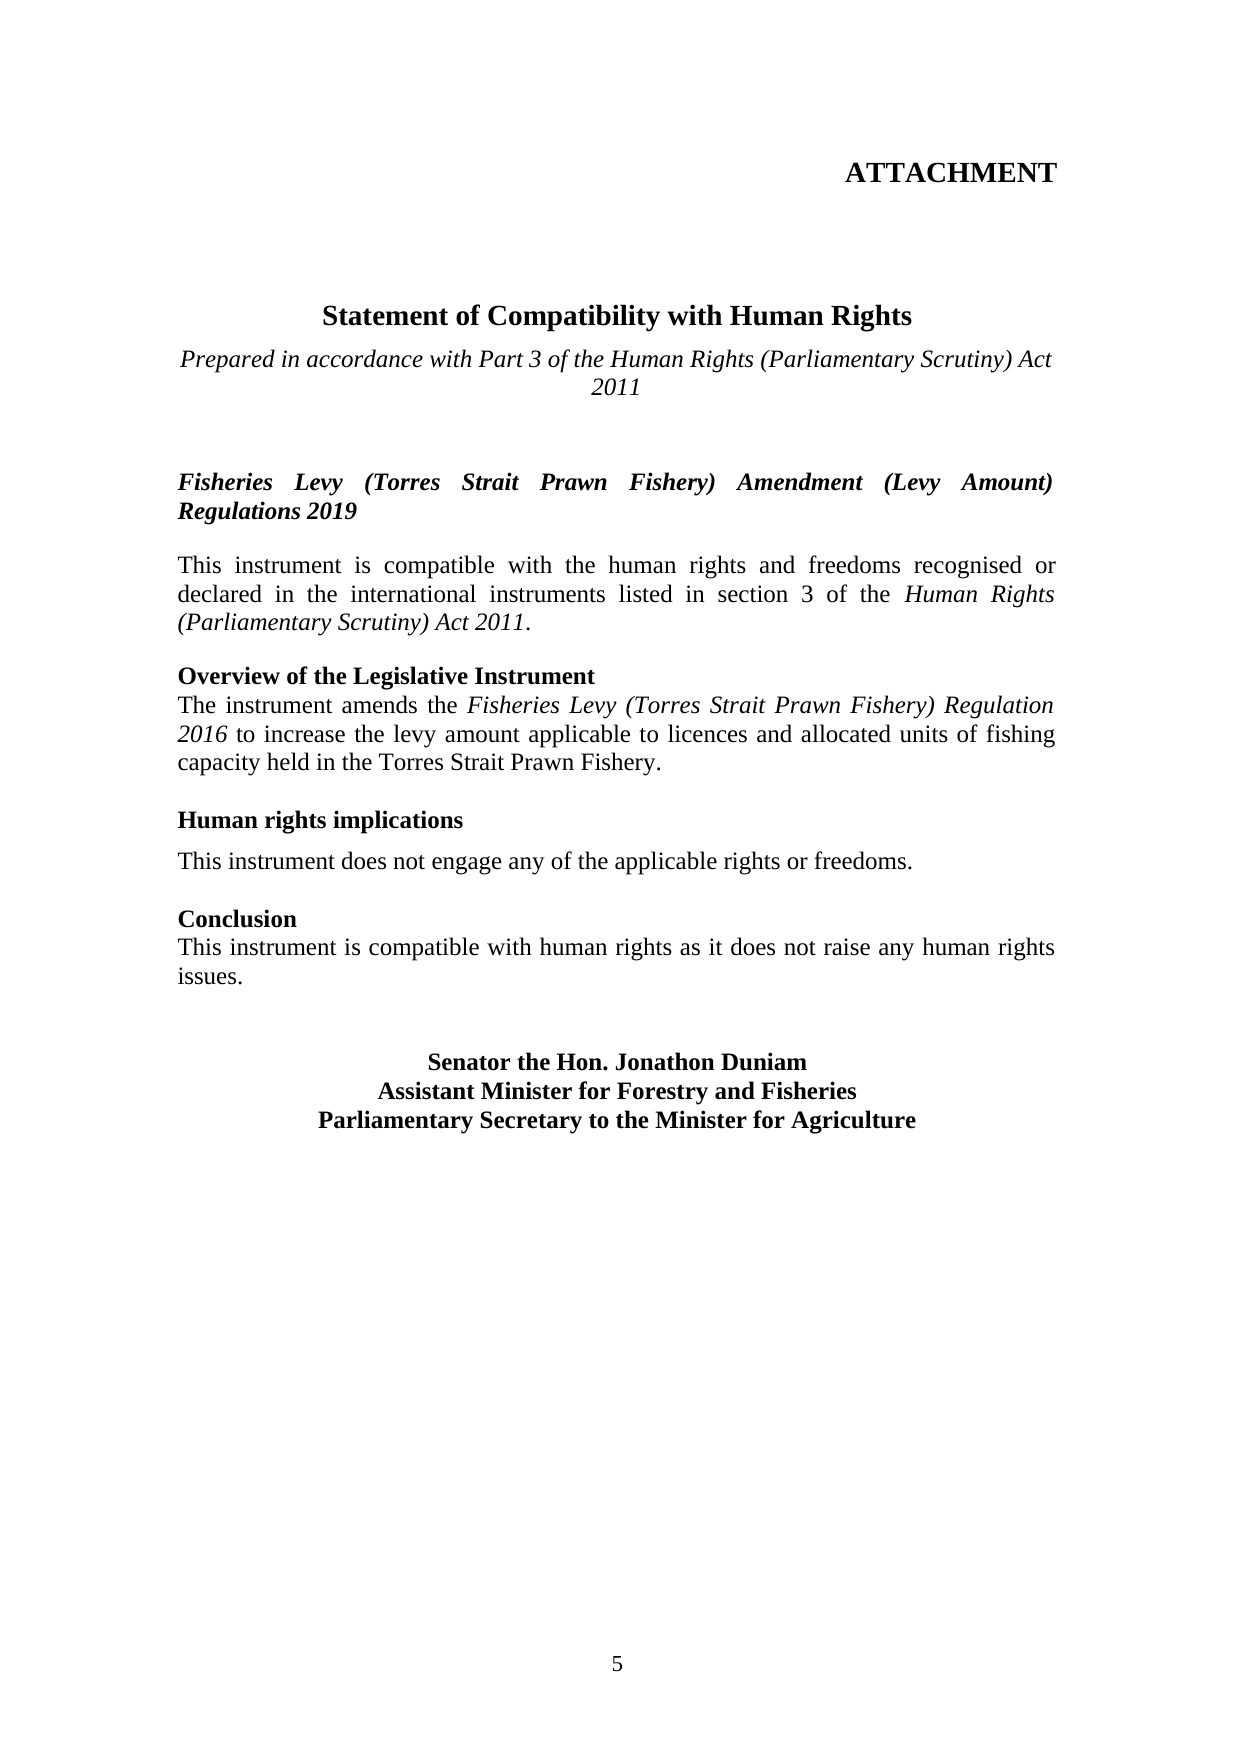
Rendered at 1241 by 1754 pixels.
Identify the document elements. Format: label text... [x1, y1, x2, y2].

text Prepared in accordance with Part 3 of the Human Rights (Parliamentary Scrutiny) Act 2011 [177, 344, 1057, 401]
text Conclusion [177, 904, 1057, 932]
text This instrument does not engage any of the applicable rights or freedoms. [177, 846, 1057, 875]
text Statement of Compatibility with Human Rights [177, 298, 1057, 331]
text Overview of the Legislative Instrument [177, 661, 1057, 690]
text ATTACHMENT [177, 156, 1057, 189]
text Fisheries Levy (Torres Strait Prawn Fishery) Amendment (Levy Amount) Regulations 2019 [177, 467, 1057, 525]
text Assistant Minister for Forestry and Fisheries [177, 1076, 1057, 1105]
text Human rights implications [177, 805, 1057, 834]
text This instrument is compatible with the human rights and freedoms recognised or declared in the international instruments listed in section 3 of the Human Rights (Parliamentary Scrutiny) Act 2011. [177, 550, 1057, 636]
text Senator the Hon. Jonathon Duniam [177, 1047, 1057, 1076]
text This instrument is compatible with human rights as it does not raise any human rights issues. [177, 932, 1057, 990]
text Parliamentary Secretary to the Minister for Agriculture [177, 1105, 1057, 1134]
text The instrument amends the Fisheries Levy (Torres Strait Prawn Fishery) Regulation 2016 to increase the levy amount applicable to licences and allocated units of fishing capacity held in the Torres Strait Prawn Fishery. [177, 690, 1057, 776]
